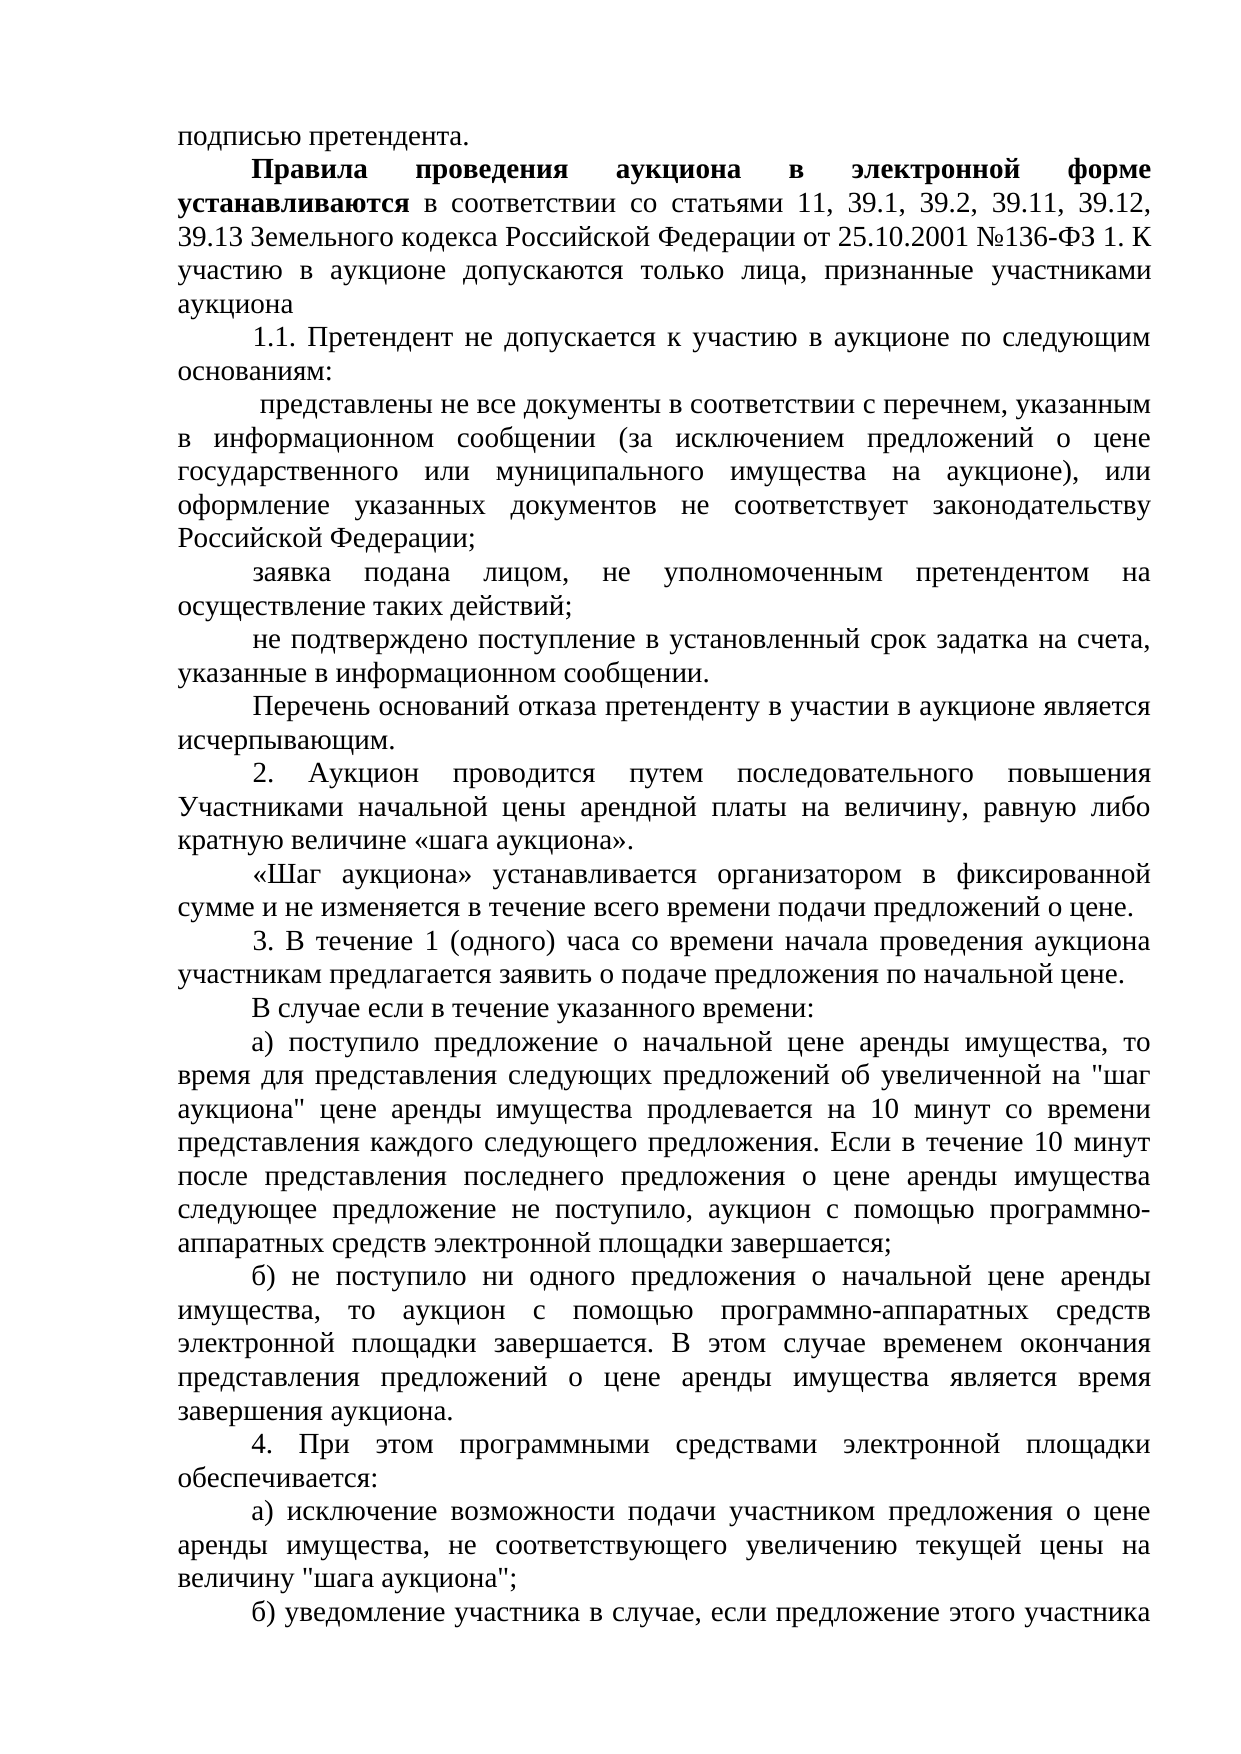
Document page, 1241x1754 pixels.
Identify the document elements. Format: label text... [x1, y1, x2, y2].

text 1.1. Претендент не допускается к участию в аукционе по следующим основаниям: [177, 319, 1152, 386]
text а) поступило предложение о начальной цене аренды имущества, то время для представления следующих предложений об увеличенной на "шаг аукциона" цене аренды имущества продлевается на 10 минут со времени представления каждого следующего предложения. Если в течение 10 минут после представления последнего предложения о цене аренды имущества следующее предложение не поступило, аукцион с помощью программно-аппаратных средств электронной площадки завершается; [177, 1024, 1152, 1258]
text «Шаг аукциона» устанавливается организатором в фиксированной сумме и не изменяется в течение всего времени подачи предложений о цене. [177, 856, 1152, 923]
text а) исключение возможности подачи участником предложения о цене аренды имущества, не соответствующего увеличению текущей цены на величину "шага аукциона"; [177, 1493, 1152, 1594]
text представлены не все документы в соответствии с перечнем, указанным в информационном сообщении (за исключением предложений о цене государственного или муниципального имущества на аукционе), или оформление указанных документов не соответствует законодательству Российской Федерации; [177, 386, 1152, 554]
text В случае если в течение указанного времени: [177, 990, 1152, 1024]
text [177, 118, 1152, 152]
text 4. При этом программными средствами электронной площадки обеспечивается: [177, 1426, 1152, 1493]
text б) не поступило ни одного предложения о начальной цене аренды имущества, то аукцион с помощью программно-аппаратных средств электронной площадки завершается. В этом случае временем окончания представления предложений о цене аренды имущества является время завершения аукциона. [177, 1258, 1152, 1426]
text 2. Аукцион проводится путем последовательного повышения Участниками начальной цены арендной платы на величину, равную либо кратную величине «шага аукциона». [177, 755, 1152, 856]
text 3. В течение 1 (одного) часа со времени начала проведения аукциона участникам предлагается заявить о подаче предложения по начальной цене. [177, 923, 1152, 990]
text не подтверждено поступление в установленный срок задатка на счета, указанные в информационном сообщении. [177, 621, 1152, 688]
text Перечень оснований отказа претенденту в участии в аукционе является исчерпывающим. [177, 688, 1152, 755]
text Правила проведения аукциона в электронной форме устанавливаются в соответствии со статьями 11, 39.1, 39.2, 39.11, 39.12, 39.13 Земельного кодекса Российской Федерации от 25.10.2001 №136-ФЗ 1. К участию в аукционе допускаются только лица, признанные участниками аукциона [177, 152, 1152, 319]
text заявка подана лицом, не уполномоченным претендентом на осуществление таких действий; [177, 554, 1152, 621]
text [177, 1594, 1152, 1627]
